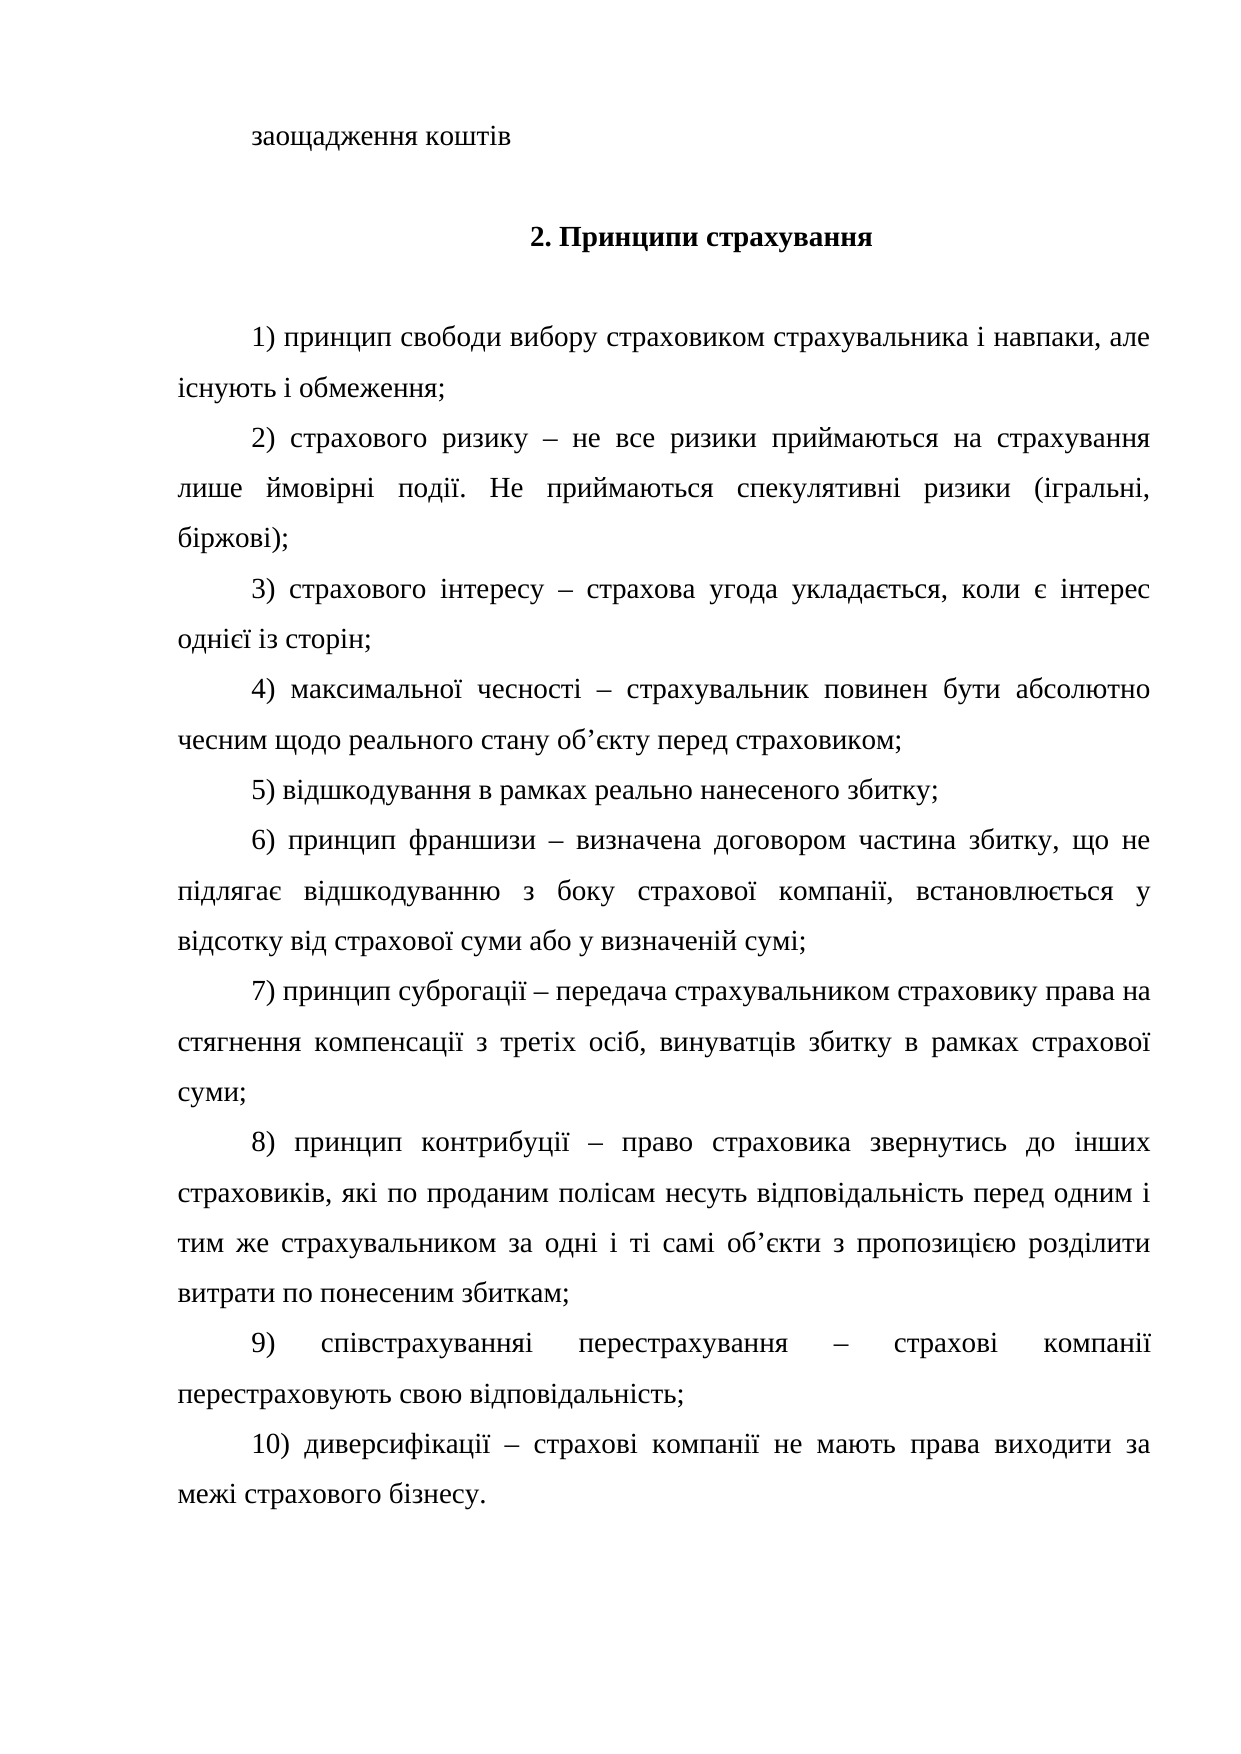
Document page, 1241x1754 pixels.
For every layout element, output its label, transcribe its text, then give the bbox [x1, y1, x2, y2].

text 4) максимальної чесності – страхувальник повинен бути абсолютно чесним щодо реального стану об’єкту перед страховиком; [177, 672, 1152, 755]
text 10) диверсифікації – страхові компанії не мають права виходити за межі страхового бізнесу. [177, 1426, 1152, 1510]
text 6) принцип франшизи – визначена договором частина збитку, що не підлягає відшкодуванню з боку страхової компанії, встановлюється у відсотку від страхової суми або у визначеній сумі; [177, 822, 1152, 957]
text 7) принцип суброгації – передача страхувальником страховику права на стягнення компенсації з третіх осіб, винуватців збитку в рамках страхової суми; [177, 973, 1152, 1108]
text 2) страхового ризику – не все ризики приймаються на страхування лише ймовірні події. Не приймаються спекулятивні ризики (ігральні, біржові); [177, 420, 1152, 554]
text 8) принцип контрибуції – право страховика звернутись до інших страховиків, які по проданим полісам несуть відповідальність перед одним і тим же страхувальником за одні і ті самі об’єкти з пропозицією розділити витрати по понесеним збиткам; [177, 1124, 1152, 1309]
text заощадження коштів [177, 118, 1152, 152]
text 3) страхового інтересу – страхова угода укладається, коли є інтерес однієї із сторін; [177, 571, 1152, 655]
text 5) відшкодування в рамках реально нанесеного збитку; [177, 772, 1152, 806]
text 1) принцип свободи вибору страховиком страхувальника і навпаки, але існують і обмеження; [177, 319, 1152, 403]
text 9) співстрахуванняі перестрахування – страхові компанії перестраховують свою відповідальність; [177, 1326, 1152, 1409]
text 2. Принципи страхування [177, 219, 1152, 252]
